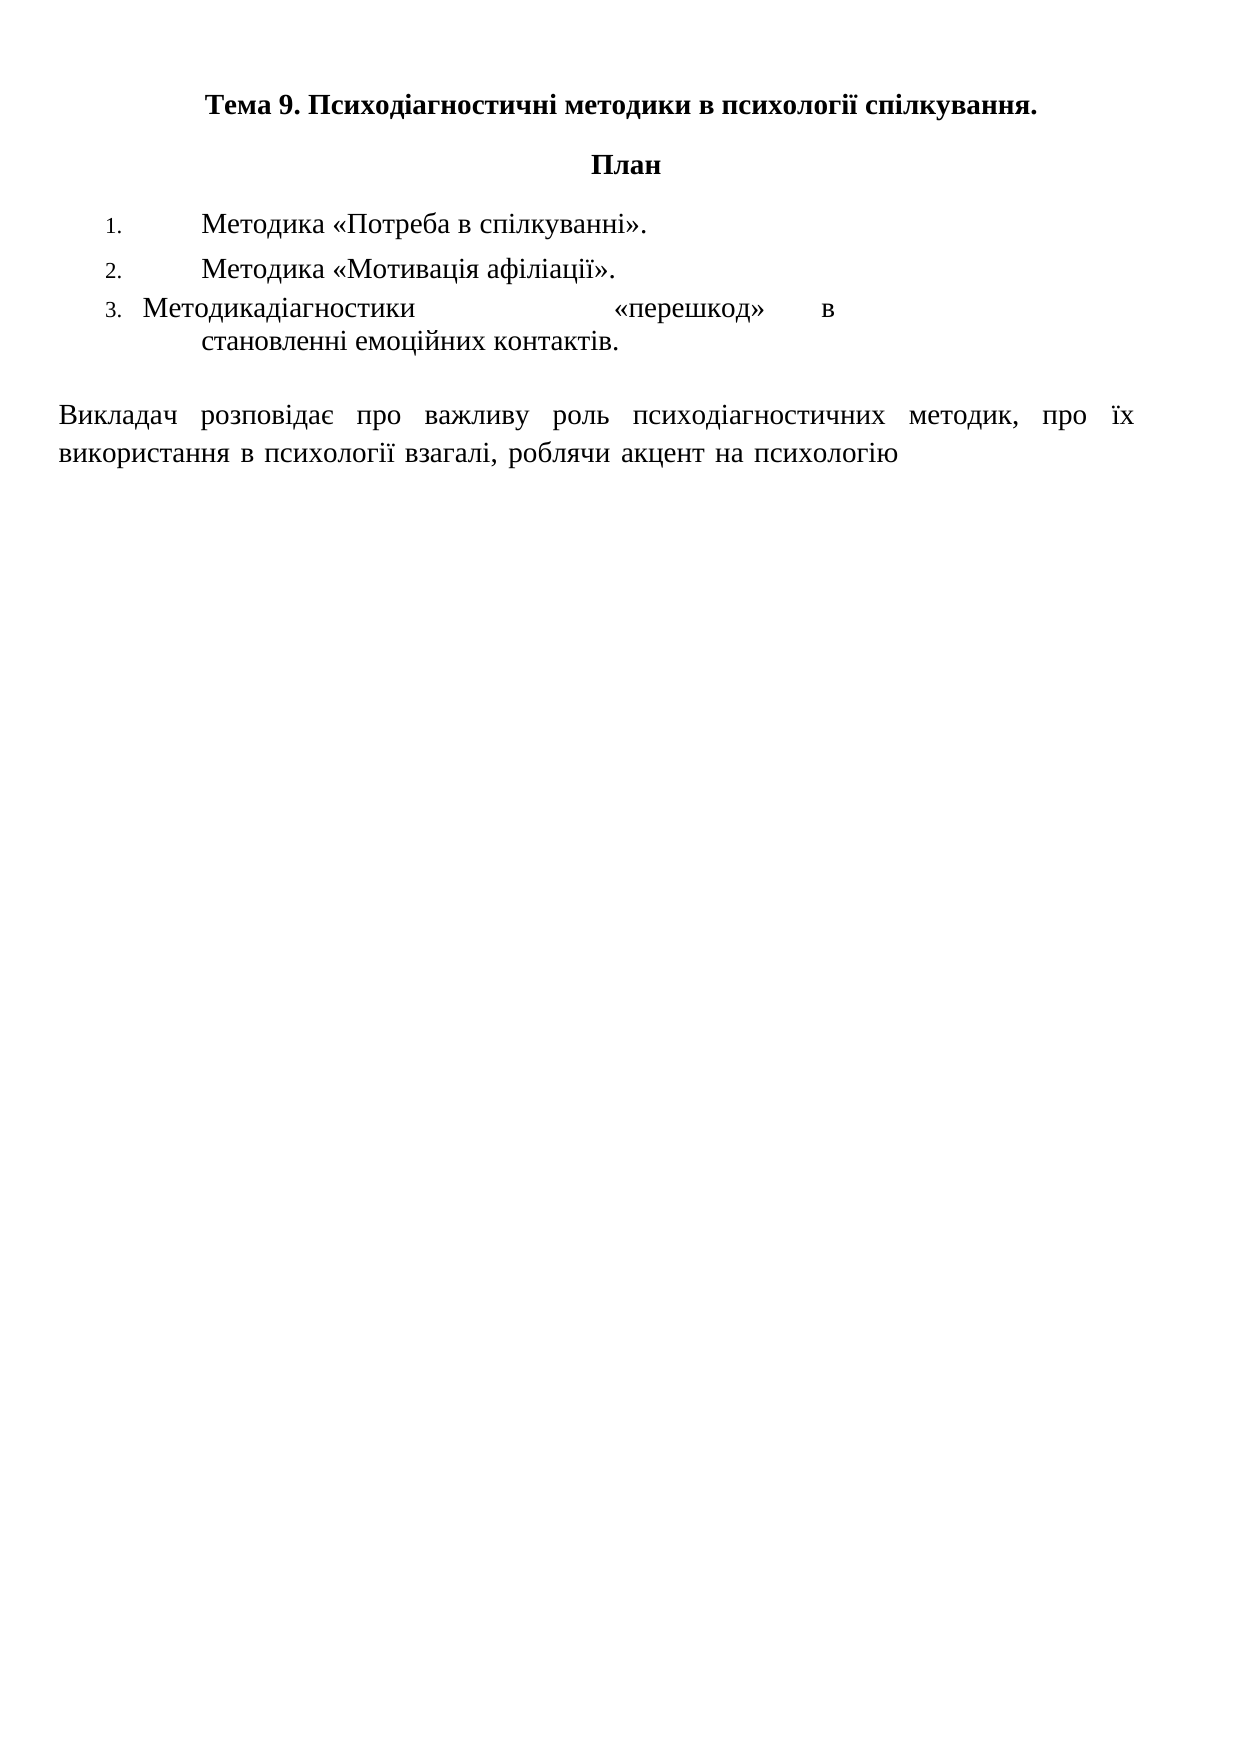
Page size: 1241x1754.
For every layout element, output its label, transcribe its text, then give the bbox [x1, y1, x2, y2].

list Методика «Потреба в спілкуванні». [105, 206, 1211, 239]
list Методика «Мотивація афіліації». [105, 252, 1211, 285]
text Тема 9. Психодіагностичні методики в психології спілкування. [58, 87, 1184, 121]
text План [58, 147, 1194, 181]
text Викладач розповідає про важливу роль психодіагностичних методик, про їх використання в психології взагалі, роблячи акцент на психологію [58, 397, 1134, 469]
list Методикадіагностики «перешкод» в становленні емоційних контактів. [105, 290, 1041, 357]
